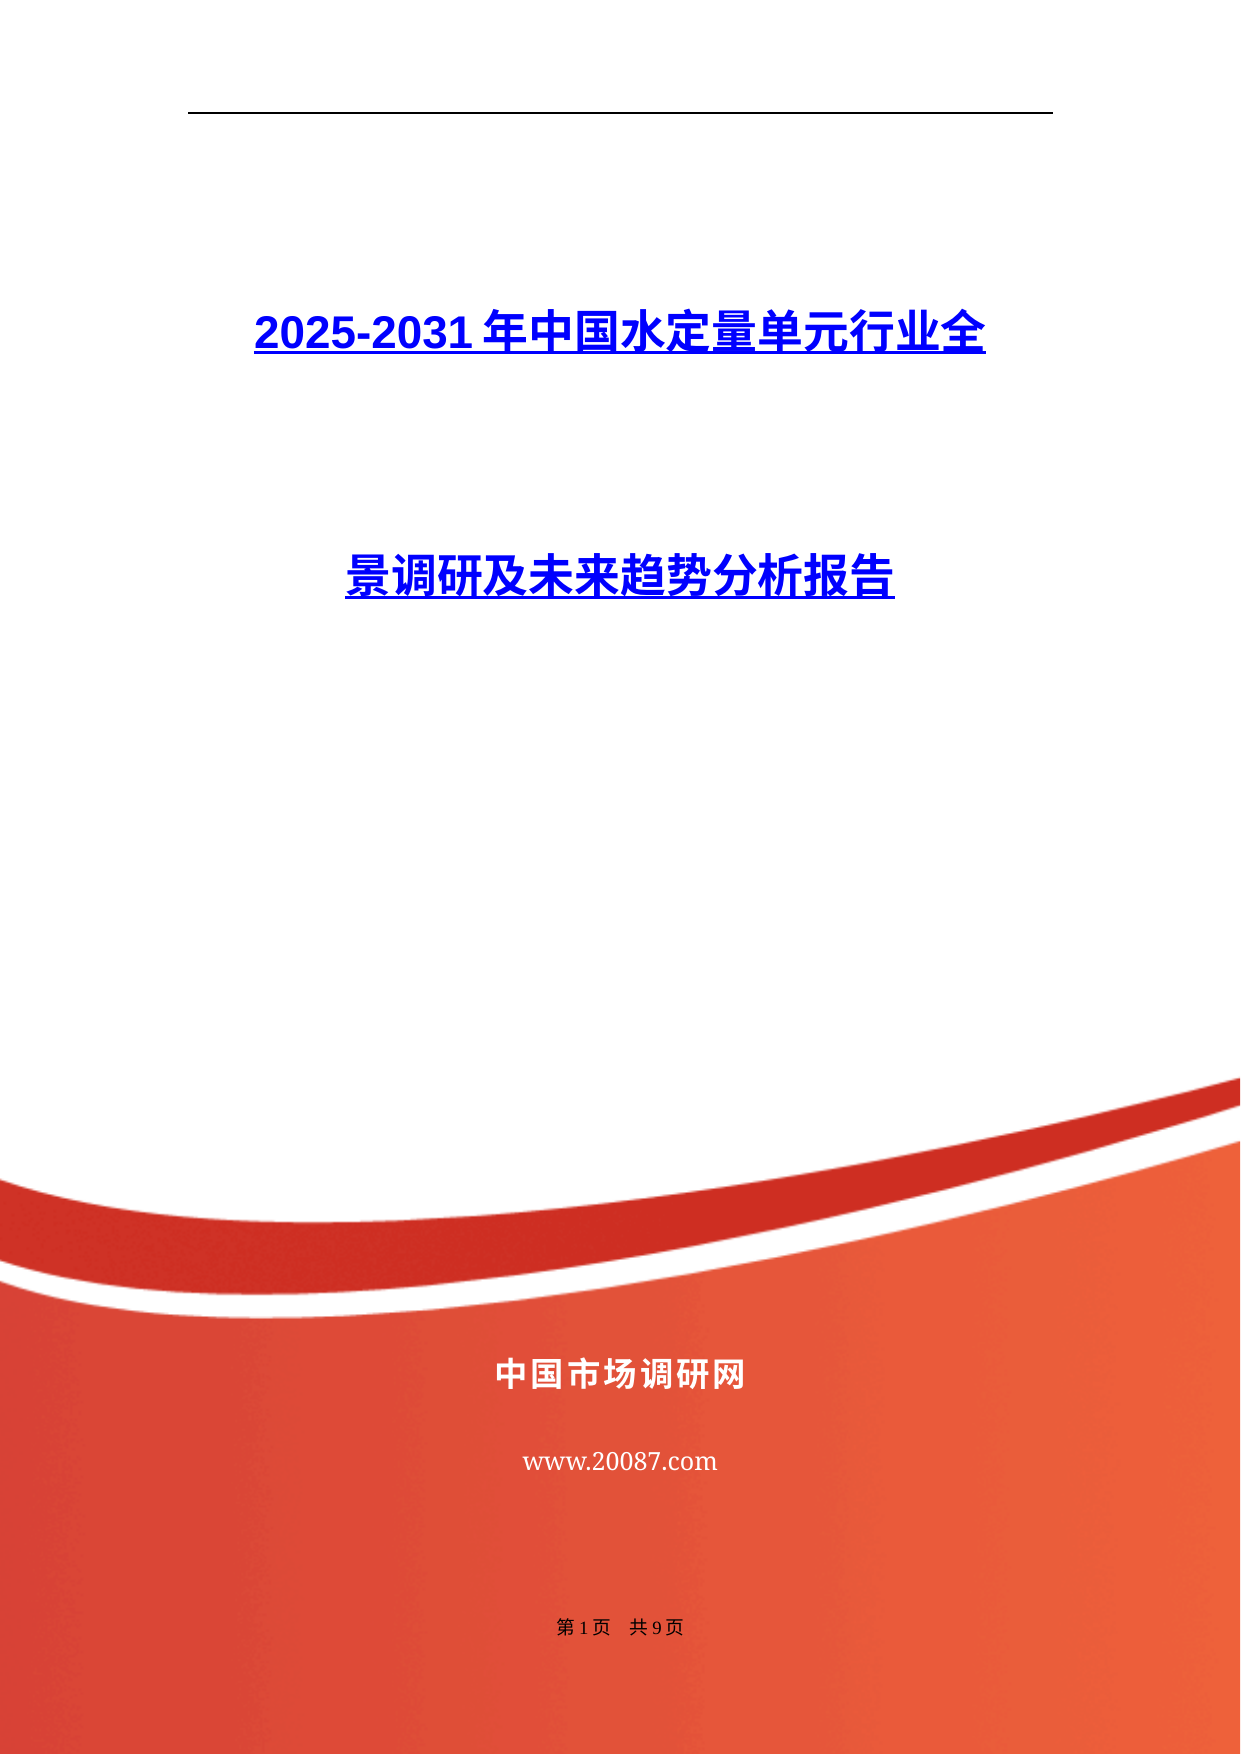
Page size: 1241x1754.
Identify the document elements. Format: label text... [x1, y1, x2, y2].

table_header 2025-2031年中国水定量单元行业全景调研及未来趋势分析报告 [188, 207, 1053, 773]
picture [0, 1006, 1241, 1754]
text www.20087.com [187, 1428, 1053, 1493]
subtitle 中国市场调研网 [187, 1339, 1053, 1404]
